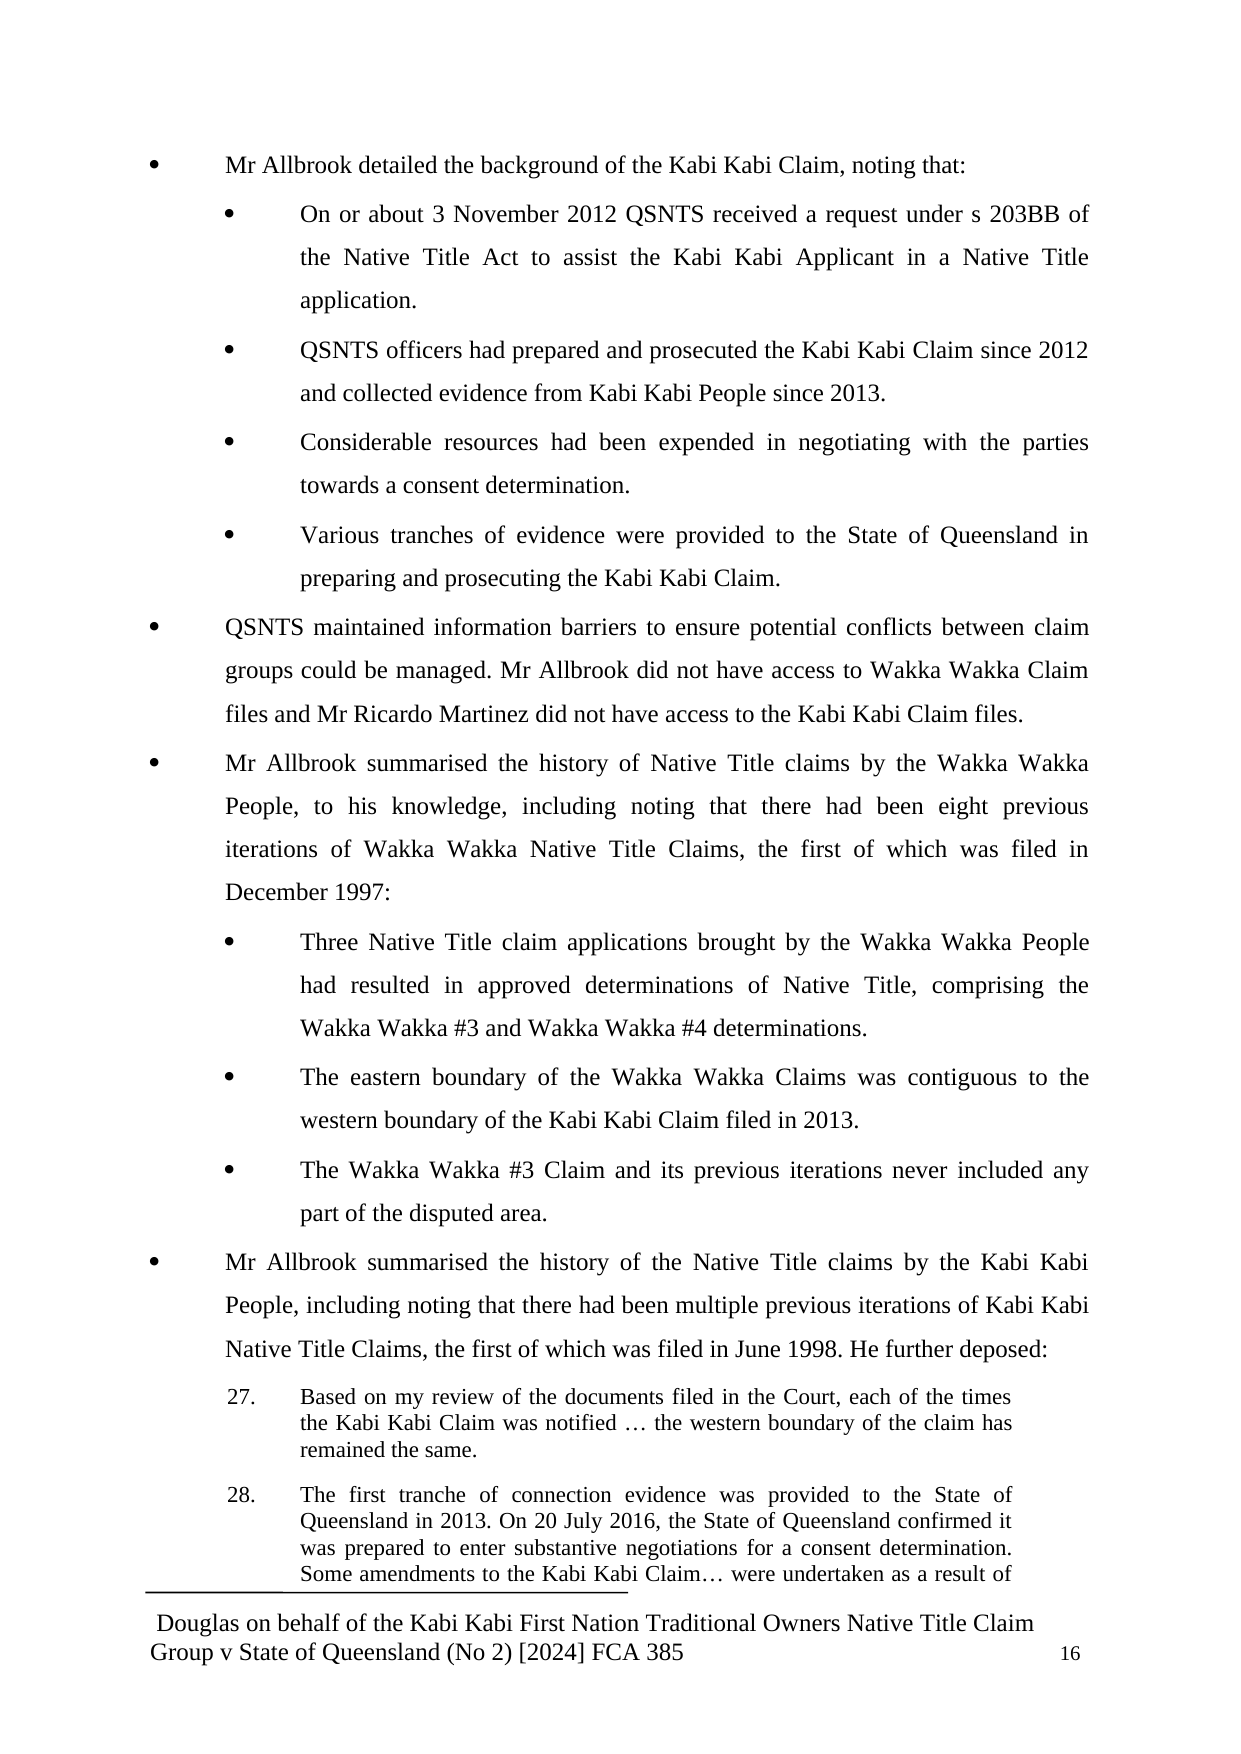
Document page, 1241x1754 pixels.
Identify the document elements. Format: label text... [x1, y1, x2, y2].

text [227, 1481, 1013, 1586]
text Various tranches of evidence were provided to the State of Queensland in preparing and prosecuting the Kabi Kabi Claim. [225, 520, 1090, 592]
text Considerable resources had been expended in negotiating with the parties towards a consent determination. [225, 427, 1090, 499]
text QSNTS maintained information barriers to ensure potential conflicts between claim groups could be managed. Mr Allbrook did not have access to Wakka Wakka Claim files and Mr Ricardo Martinez did not have access to the Kabi Kabi Claim files. [150, 612, 1090, 727]
text Mr Allbrook summarised the history of the Native Title claims by the Kabi Kabi People, including noting that there had been multiple previous iterations of Kabi Kabi Native Title Claims, the first of which was filed in June 1998. He further deposed: [150, 1247, 1090, 1362]
text The Wakka Wakka #3 Claim and its previous iterations never included any part of the disputed area. [225, 1155, 1090, 1227]
text Mr Allbrook summarised the history of Native Title claims by the Wakka Wakka People, to his knowledge, including noting that there had been eight previous iterations of Wakka Wakka Native Title Claims, the first of which was filed in December 1997: [150, 748, 1090, 906]
text On or about 3 November 2012 QSNTS received a request under s 203BB of the Native Title Act to assist the Kabi Kabi Applicant in a Native Title application. [225, 199, 1090, 314]
text Mr Allbrook detailed the background of the Kabi Kabi Claim, noting that: [150, 150, 1090, 179]
text Three Native Title claim applications brought by the Wakka Wakka People had resulted in approved determinations of Native Title, comprising the Wakka Wakka #3 and Wakka Wakka #4 determinations. [225, 927, 1090, 1042]
text The eastern boundary of the Wakka Wakka Claims was contiguous to the western boundary of the Kabi Kabi Claim filed in 2013. [225, 1062, 1090, 1134]
text QSNTS officers had prepared and prosecuted the Kabi Kabi Claim since 2012 and collected evidence from Kabi Kabi People since 2013. [225, 335, 1090, 407]
text 27. Based on my review of the documents filed in the Court, each of the times the Kabi Kabi Claim was notified … the western boundary of the claim has remained the same. [227, 1383, 1013, 1462]
